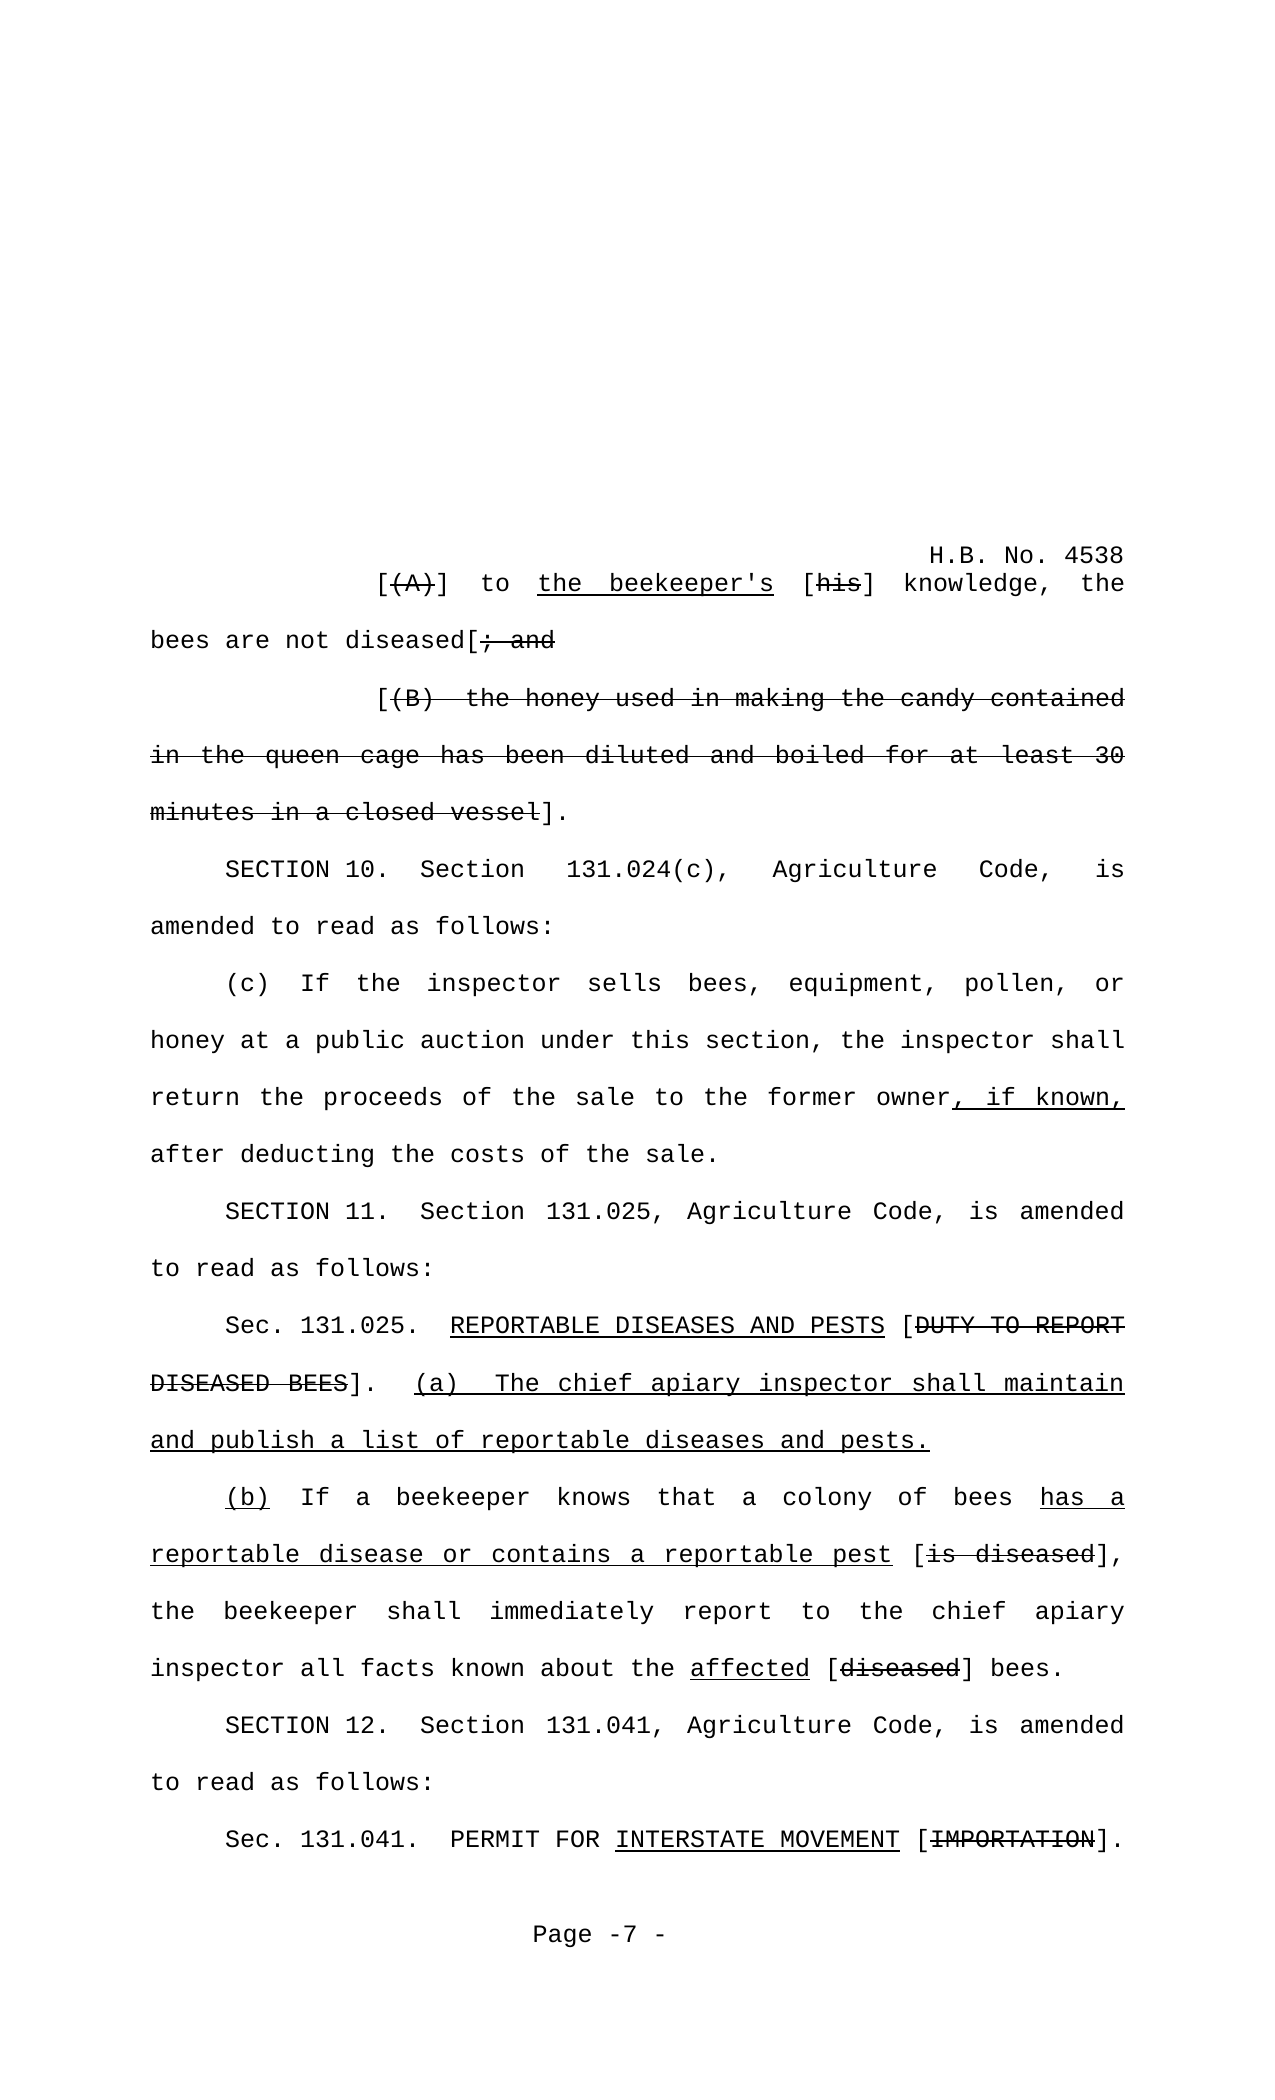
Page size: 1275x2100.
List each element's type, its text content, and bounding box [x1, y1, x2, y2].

text [(B) the honey used in making the candy contained in the queen cage has been diluted and boiled for at least 30 minutes in a closed vessel]. [150, 757, 1125, 828]
text [(A)] to the beekeeper's [his] knowledge, the bees are not diseased[; and [150, 571, 1125, 656]
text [150, 1827, 1125, 1855]
text Sec. 131.025. REPORTABLE DISEASES AND PESTS [DUTY TO REPORT DISEASED BEES]. (a) The chief apiary inspector shall maintain and publish a list of reportable diseases and pests. [150, 1313, 1125, 1456]
text SECTION 10. Section 131.024(c), Agriculture Code, is amended to read as follows: [150, 856, 1125, 942]
text SECTION 12. Section 131.041, Agriculture Code, is amended to read as follows: [150, 1712, 1125, 1798]
text [(B) the honey used in making the candy contained in the queen cage has been diluted and boiled for at least 30 minutes in a closed vessel]. [150, 685, 1125, 756]
text SECTION 11. Section 131.025, Agriculture Code, is amended to read as follows: [150, 1199, 1125, 1284]
text (c) If the inspector sells bees, equipment, pollen, or honey at a public auction under this section, the inspector shall return the proceeds of the sale to the former owner, if known, after deducting the costs of the sale. [150, 970, 1125, 1170]
text (b) If a beekeeper knows that a colony of bees has a reportable disease or contains a reportable pest [is diseased], the beekeeper shall immediately report to the chief apiary inspector all facts known about the affected [diseased] bees. [150, 1484, 1125, 1684]
